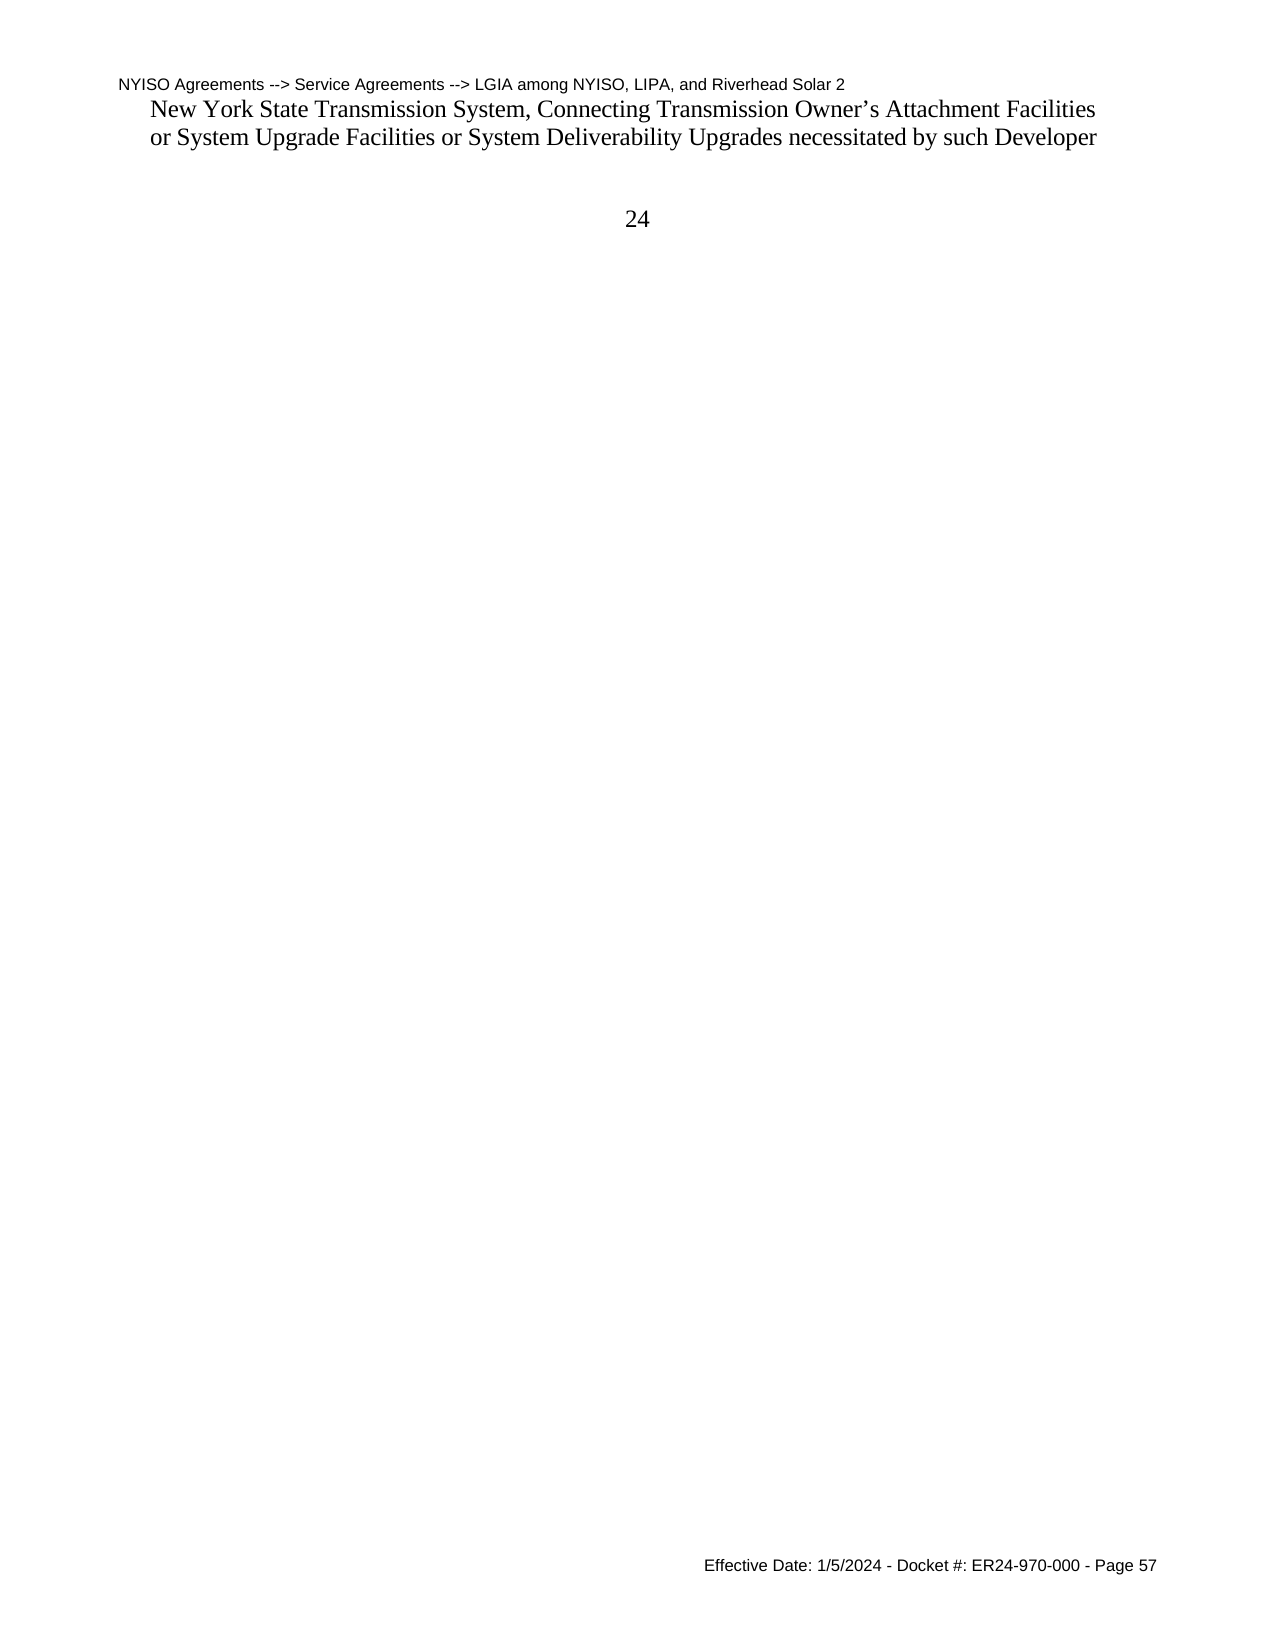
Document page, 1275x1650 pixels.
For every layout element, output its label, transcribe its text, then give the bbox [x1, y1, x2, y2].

text 24 [625, 204, 1275, 233]
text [150, 94, 1136, 151]
